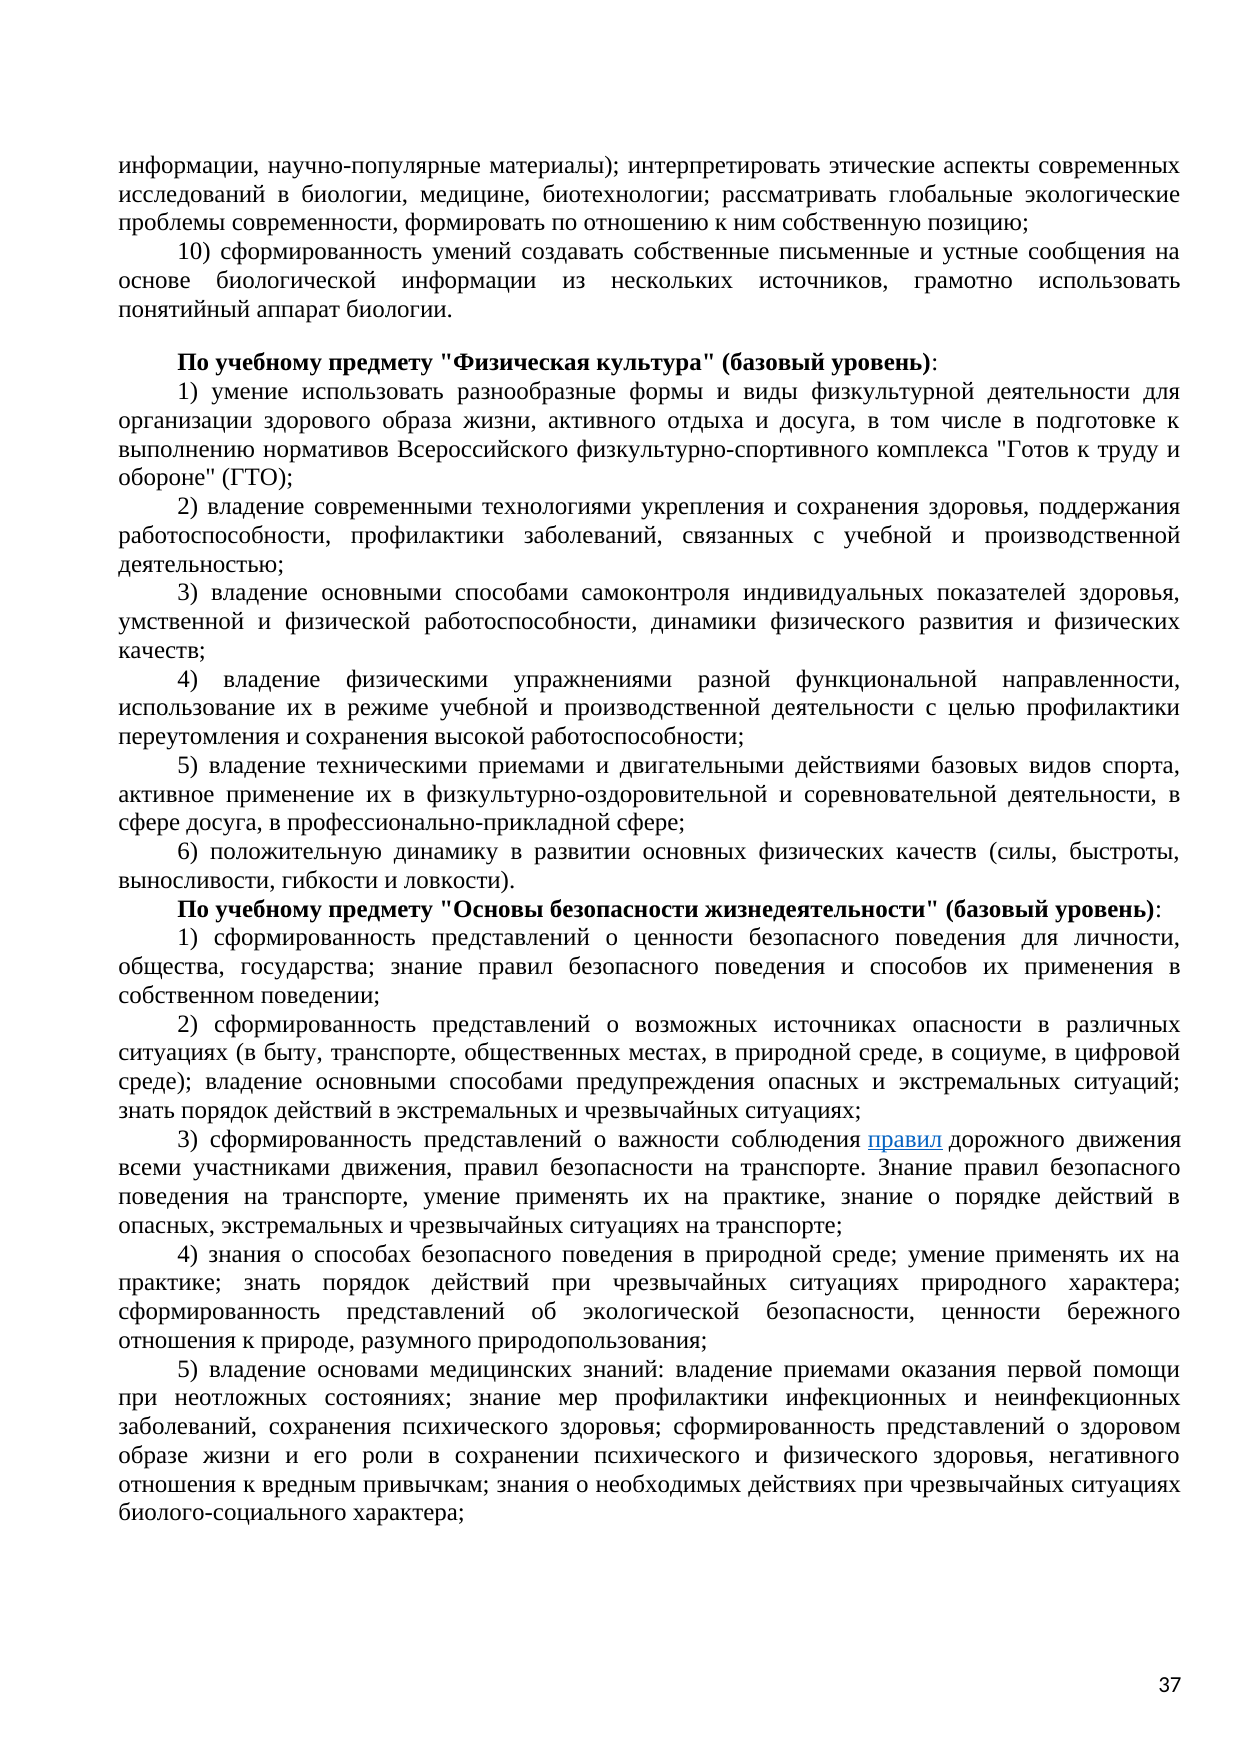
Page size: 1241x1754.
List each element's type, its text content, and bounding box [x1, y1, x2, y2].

text 5) владение техническими приемами и двигательными действиями базовых видов спорта, активное применение их в физкультурно-оздоровительной и соревновательной деятельности, в сфере досуга, в профессионально-прикладной сфере; [118, 750, 1181, 836]
text 1) умение использовать разнообразные формы и виды физкультурной деятельности для организации здорового образа жизни, активного отдыха и досуга, в том числе в подготовке к выполнению нормативов Всероссийского физкультурно-спортивного комплекса "Готов к труду и обороне" (ГТО); [118, 376, 1181, 491]
text 4) знания о способах безопасного поведения в природной среде; умение применять их на практике; знать порядок действий при чрезвычайных ситуациях природного характера; сформированность представлений об экологической безопасности, ценности бережного отношения к природе, разумного природопользования; [118, 1239, 1181, 1354]
text 4) владение физическими упражнениями разной функциональной направленности, использование их в режиме учебной и производственной деятельности с целью профилактики переутомления и сохранения высокой работоспособности; [118, 664, 1181, 750]
text 2) владение современными технологиями укрепления и сохранения здоровья, поддержания работоспособности, профилактики заболеваний, связанных с учебной и производственной деятельностью; [118, 491, 1181, 577]
text 2) сформированность представлений о возможных источниках опасности в различных ситуациях (в быту, транспорте, общественных местах, в природной среде, в социуме, в цифровой среде); владение основными способами предупреждения опасных и экстремальных ситуаций; знать порядок действий в экстремальных и чрезвычайных ситуациях; [118, 1009, 1181, 1124]
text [118, 150, 1181, 236]
text 6) положительную динамику в развитии основных физических качеств (силы, быстроты, выносливости, гибкости и ловкости). [118, 836, 1181, 894]
text 5) владение основами медицинских знаний: владение приемами оказания первой помощи при неотложных состояниях; знание мер профилактики инфекционных и неинфекционных заболеваний, сохранения психического здоровья; сформированность представлений о здоровом образе жизни и его роли в сохранении психического и физического здоровья, негативного отношения к вредным привычкам; знания о необходимых действиях при чрезвычайных ситуациях биолого-социального характера; [118, 1354, 1181, 1526]
text По учебному предмету "Физическая культура" (базовый уровень): [118, 347, 1181, 376]
text 10) сформированность умений создавать собственные письменные и устные сообщения на основе биологической информации из нескольких источников, грамотно использовать понятийный аппарат биологии. [118, 236, 1181, 322]
text 3) сформированность представлений о важности соблюдения правил дорожного движения всеми участниками движения, правил безопасности на транспорте. Знание правил безопасного поведения на транспорте, умение применять их на практике, знание о порядке действий в опасных, экстремальных и чрезвычайных ситуациях на транспорте; [118, 1124, 1181, 1239]
text По учебному предмету "Основы безопасности жизнедеятельности" (базовый уровень): [118, 894, 1181, 922]
text 3) владение основными способами самоконтроля индивидуальных показателей здоровья, умственной и физической работоспособности, динамики физического развития и физических качеств; [118, 577, 1181, 664]
text 1) сформированность представлений о ценности безопасного поведения для личности, общества, государства; знание правил безопасного поведения и способов их применения в собственном поведении; [118, 922, 1181, 1009]
